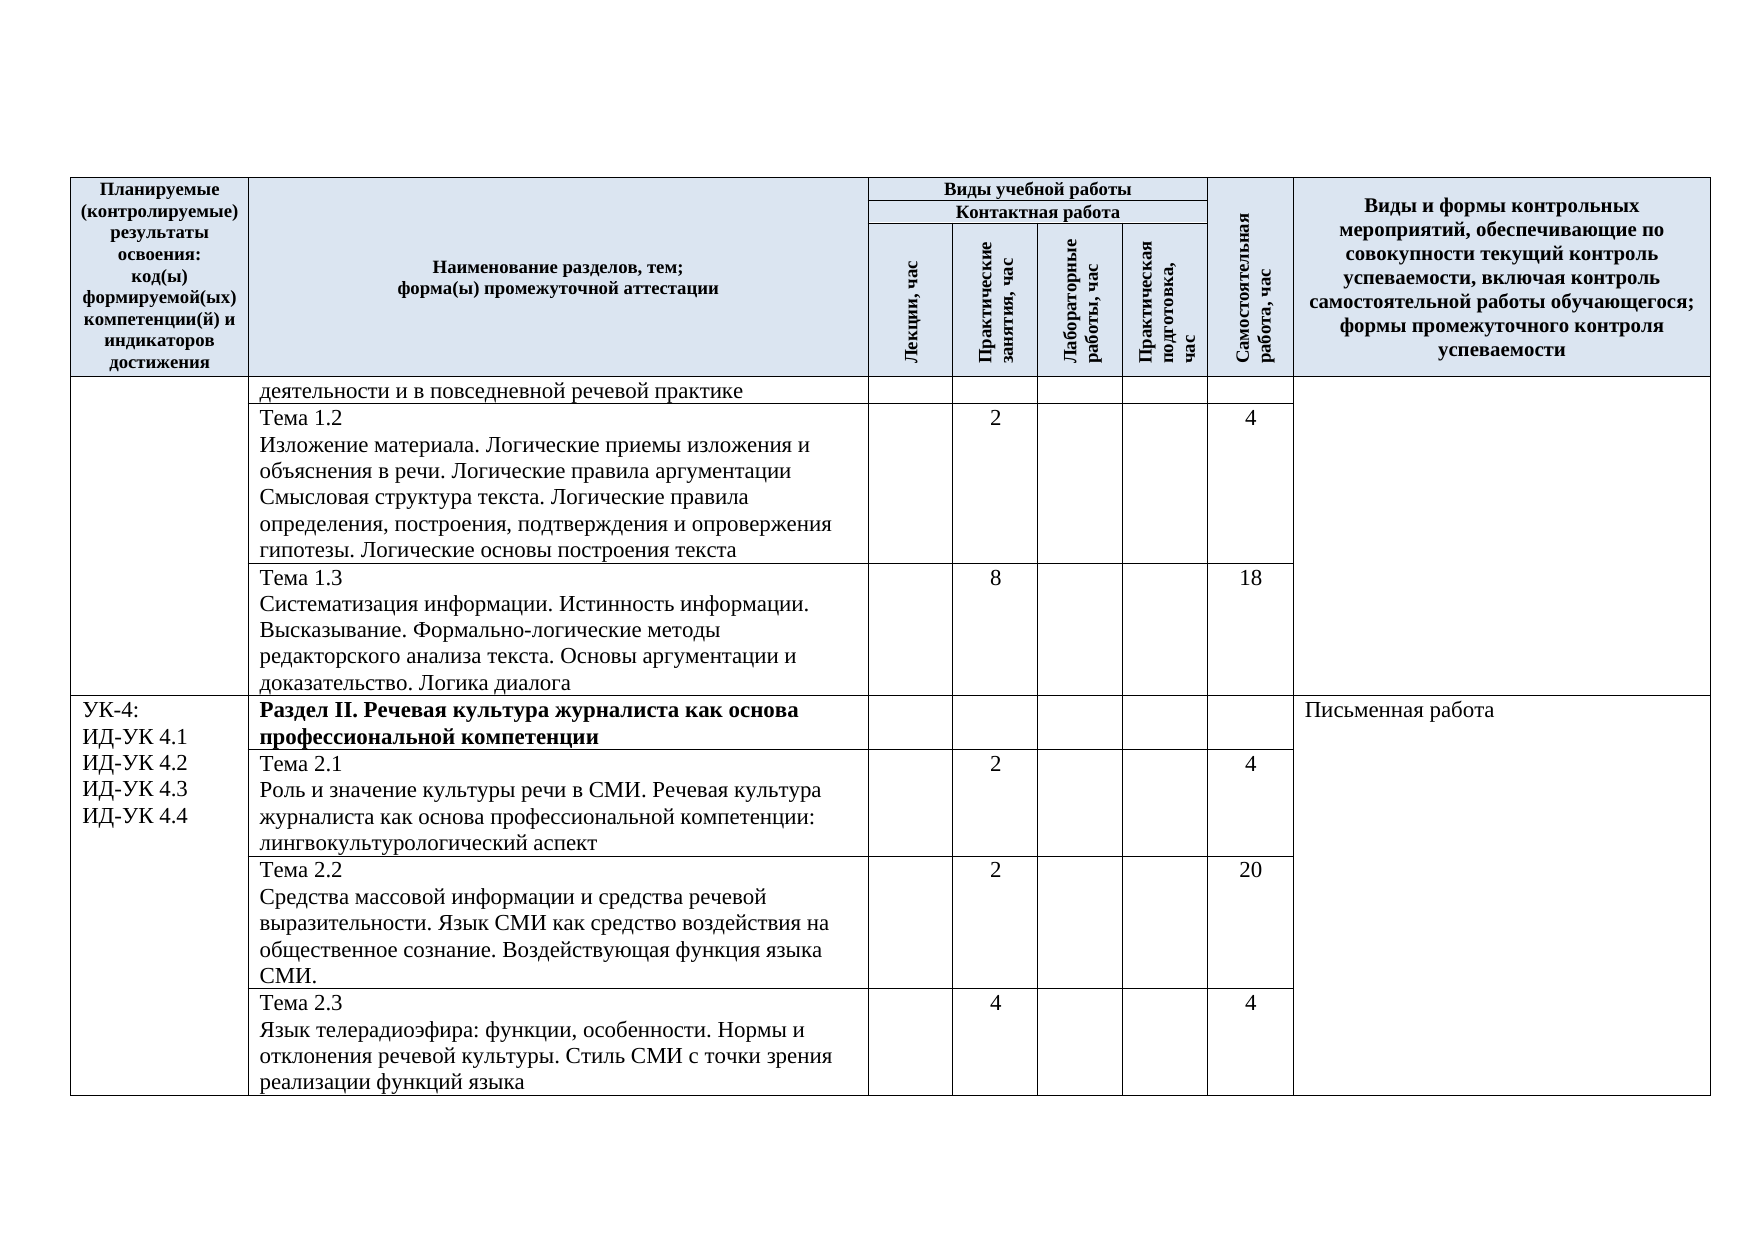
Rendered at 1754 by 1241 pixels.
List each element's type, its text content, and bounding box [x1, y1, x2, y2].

table_cell [1123, 857, 1207, 988]
table_cell [1123, 750, 1207, 856]
table_cell Практические занятия, час [953, 224, 1037, 376]
table_header Наименование разделов, тем; форма(ы) промежуточной аттестации [249, 178, 868, 376]
table_cell [1038, 564, 1122, 695]
table_cell 20 [1208, 857, 1293, 988]
table_cell [869, 750, 952, 856]
table_cell Раздел II. Речевая культура журналиста как основа профессиональной компетенции [249, 696, 868, 749]
table_cell 18 [1208, 564, 1293, 695]
table_cell 4 [953, 989, 1037, 1095]
table_cell [869, 857, 952, 988]
table_header Планируемые (контролируемые) результаты освоения: код(ы) формируемой(ых) компетенции(й) и индикаторов достижения компетенций [71, 178, 248, 376]
table_cell Тема 1.1 Введение в курс "Логические основы организации электронного текста". Логика текста. Композиция текста. Логика как практическое приложение в профессиональной деятельности и в повседневной речевой практике [249, 377, 868, 403]
table_cell [1123, 404, 1207, 562]
table_cell УК-4: ИД-УК 4.1 ИД-УК 4.2 ИД-УК 4.3 ИД-УК 4.4 [71, 696, 248, 1095]
table_cell Практическая подготовка, час [1123, 224, 1207, 376]
table_cell [869, 696, 952, 749]
table_cell 2 [953, 750, 1037, 856]
table_cell Контактная работа [869, 201, 1207, 222]
table_cell Тема 1.2 Изложение материала. Логические приемы изложения и объяснения в речи. Логические правила аргументации Смысловая структура текста. Логические правила определения, построения, подтверждения и опровержения гипотезы. Логические основы построения текста [249, 404, 868, 562]
table_cell [1038, 857, 1122, 988]
table_cell 4 [1208, 377, 1293, 403]
table_cell [1038, 750, 1122, 856]
table_cell [1038, 696, 1122, 749]
table_cell Тема 2.2 Средства массовой информации и средства речевой выразительности. Язык СМИ как средство воздействия на общественное сознание. Воздействующая функция языка СМИ. [249, 857, 868, 988]
table_cell Лабораторные работы, час [1038, 224, 1122, 376]
table_cell 2 [953, 857, 1037, 988]
table_cell [1038, 404, 1122, 562]
table_cell 8 [953, 564, 1037, 695]
table_cell Письменная работа [1294, 696, 1710, 1095]
table_cell [1123, 564, 1207, 695]
table_cell Лекции, час [869, 224, 952, 376]
table_cell [1038, 377, 1122, 403]
table_cell [1123, 377, 1207, 403]
table_cell [953, 696, 1037, 749]
table_cell 4 [1208, 404, 1293, 562]
table_cell 2 [953, 377, 1037, 403]
table_cell [1123, 989, 1207, 1095]
table_cell 4 [1208, 989, 1293, 1095]
table_cell [1038, 989, 1122, 1095]
table_cell 4 [1208, 750, 1293, 856]
table_cell [869, 564, 952, 695]
table_cell 2 [953, 404, 1037, 562]
table_cell Тема 2.1 Роль и значение культуры речи в СМИ. Речевая культура журналиста как основа профессиональной компетенции: лингвокультурологический аспект [249, 750, 868, 856]
table_header Самостоятельная работа, час [1208, 178, 1293, 376]
table_cell [869, 377, 952, 403]
table_cell [869, 989, 952, 1095]
table_header Виды учебной работы [869, 178, 1207, 200]
table_cell [869, 404, 952, 562]
table_cell [1123, 696, 1207, 749]
table_cell Тема 2.3 Язык телерадиоэфира: функции, особенности. Нормы и отклонения речевой культуры. Стиль СМИ с точки зрения реализации функций языка [249, 989, 868, 1095]
table_cell [1208, 696, 1293, 749]
table_cell Тема 1.3 Систематизация информации. Истинность информации. Высказывание. Формально-логические методы редакторского анализа текста. Основы аргументации и доказательство. Логика диалога [249, 564, 868, 695]
